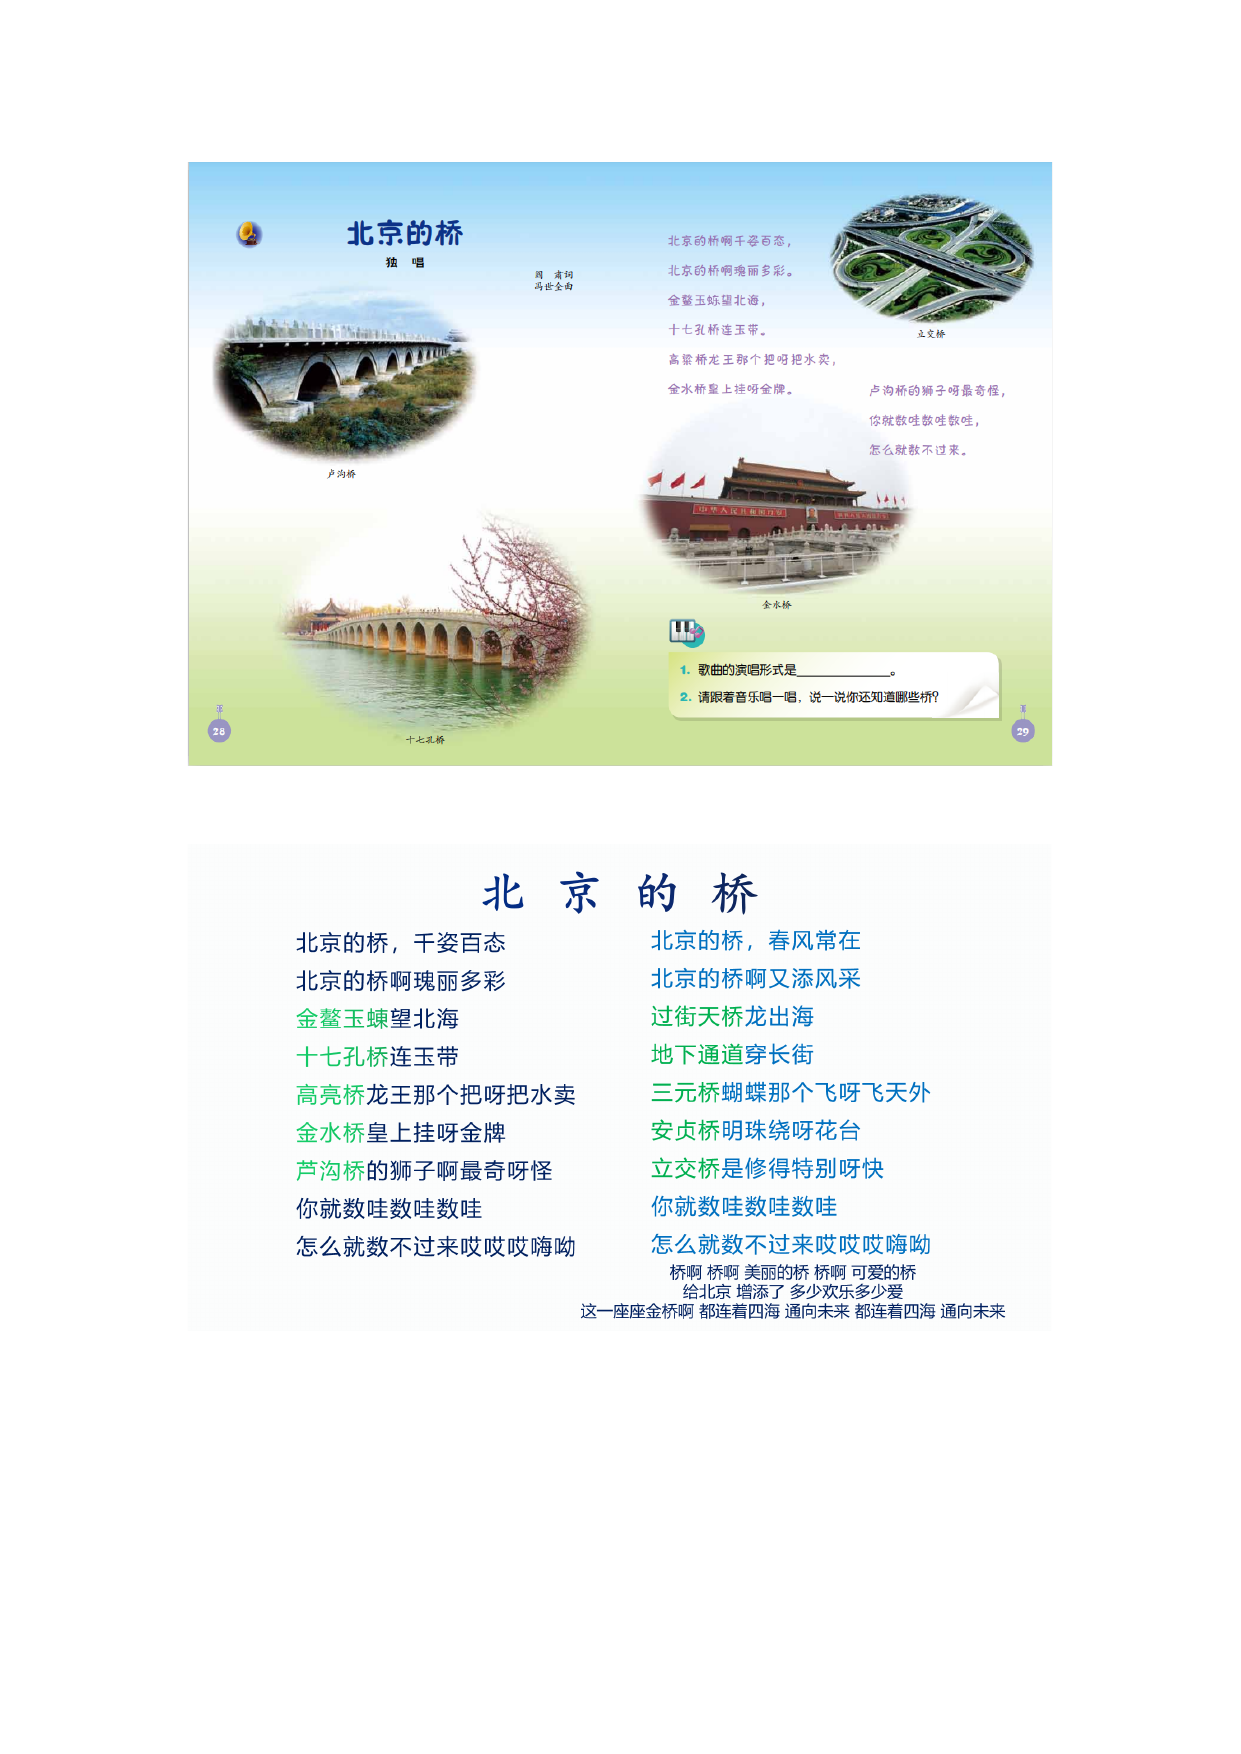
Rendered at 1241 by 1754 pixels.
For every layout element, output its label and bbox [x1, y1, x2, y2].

picture [187, 162, 1053, 766]
picture [187, 844, 1052, 1331]
